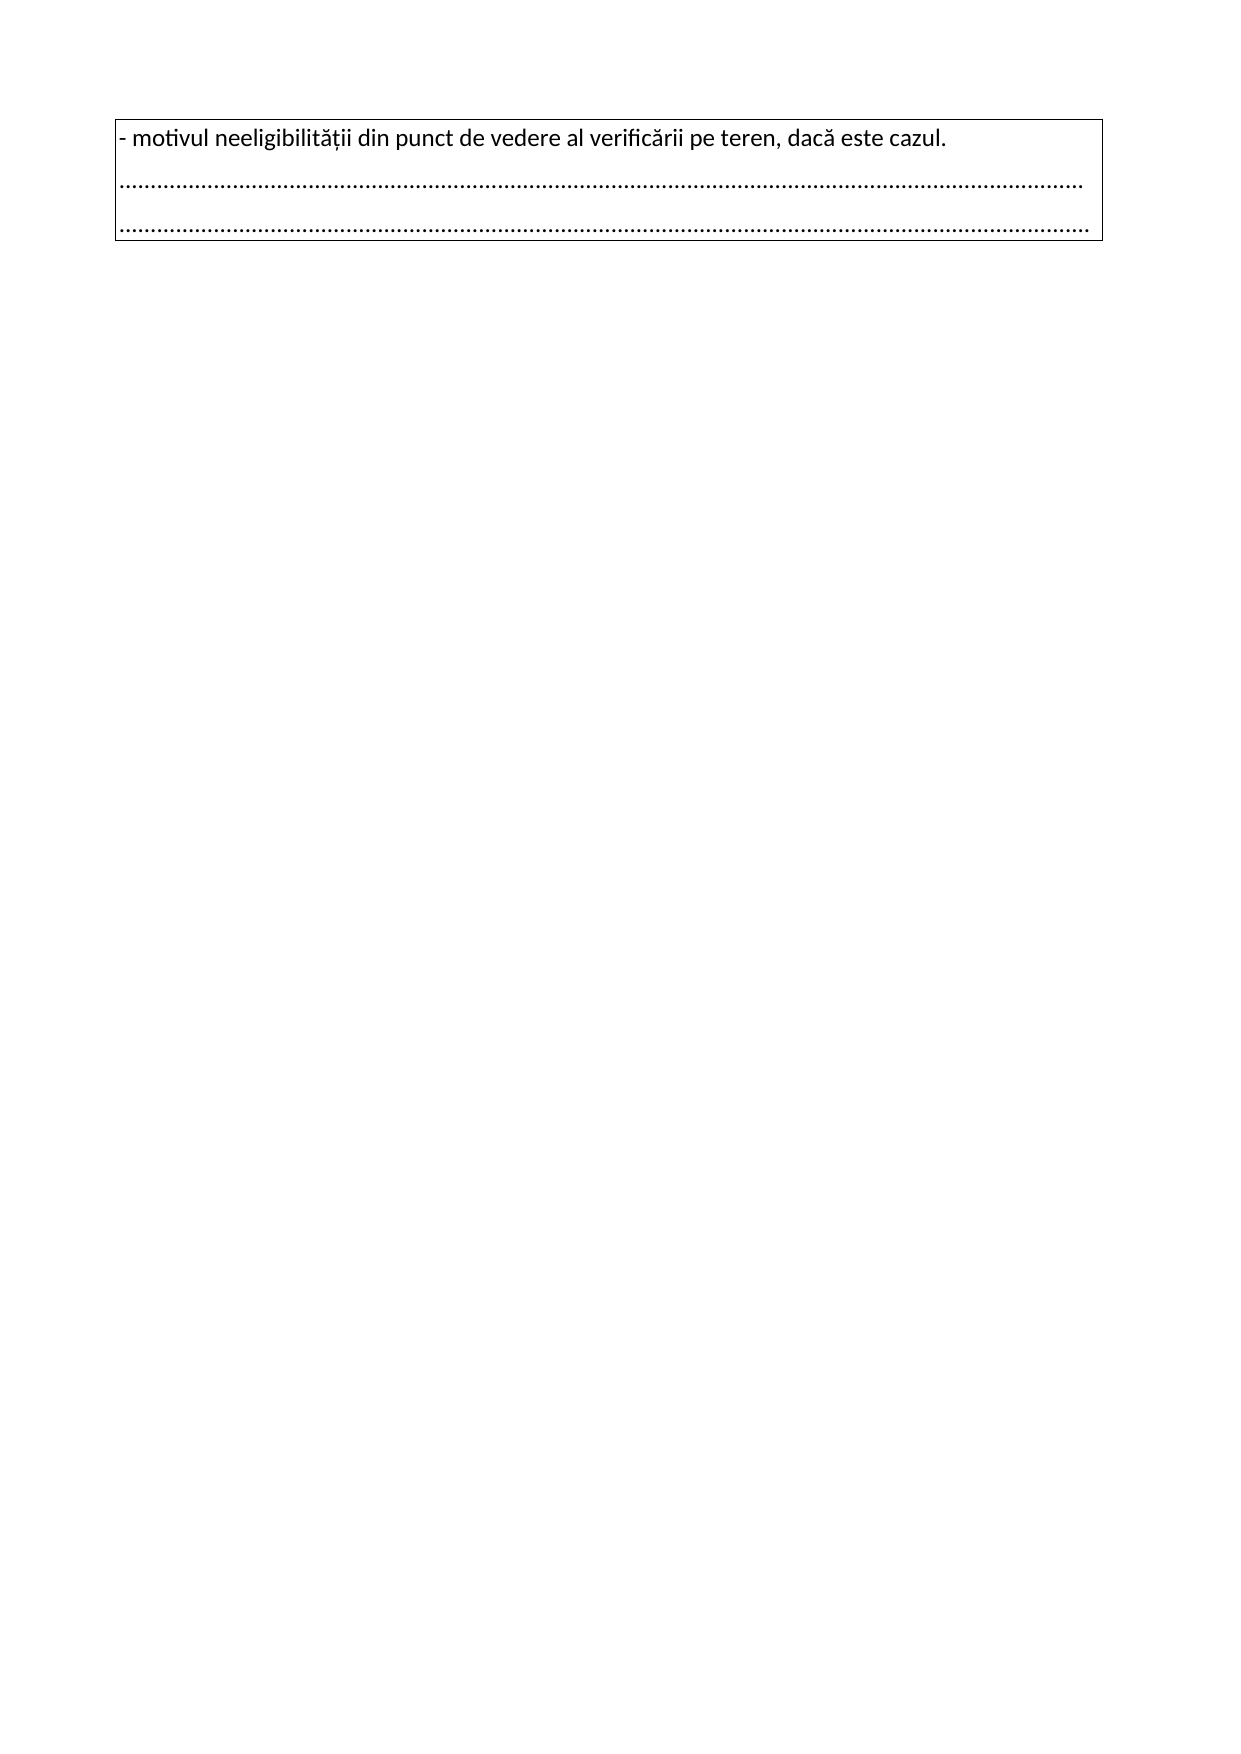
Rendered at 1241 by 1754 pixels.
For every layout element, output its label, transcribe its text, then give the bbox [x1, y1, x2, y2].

text ......................................................................................................................................................... [116, 162, 1102, 195]
text - motivul neeligibilităţii din punct de vedere al verificării pe teren, dacă este cazul. [116, 120, 1102, 152]
text .......................................................................................................................................................... [116, 204, 1102, 240]
